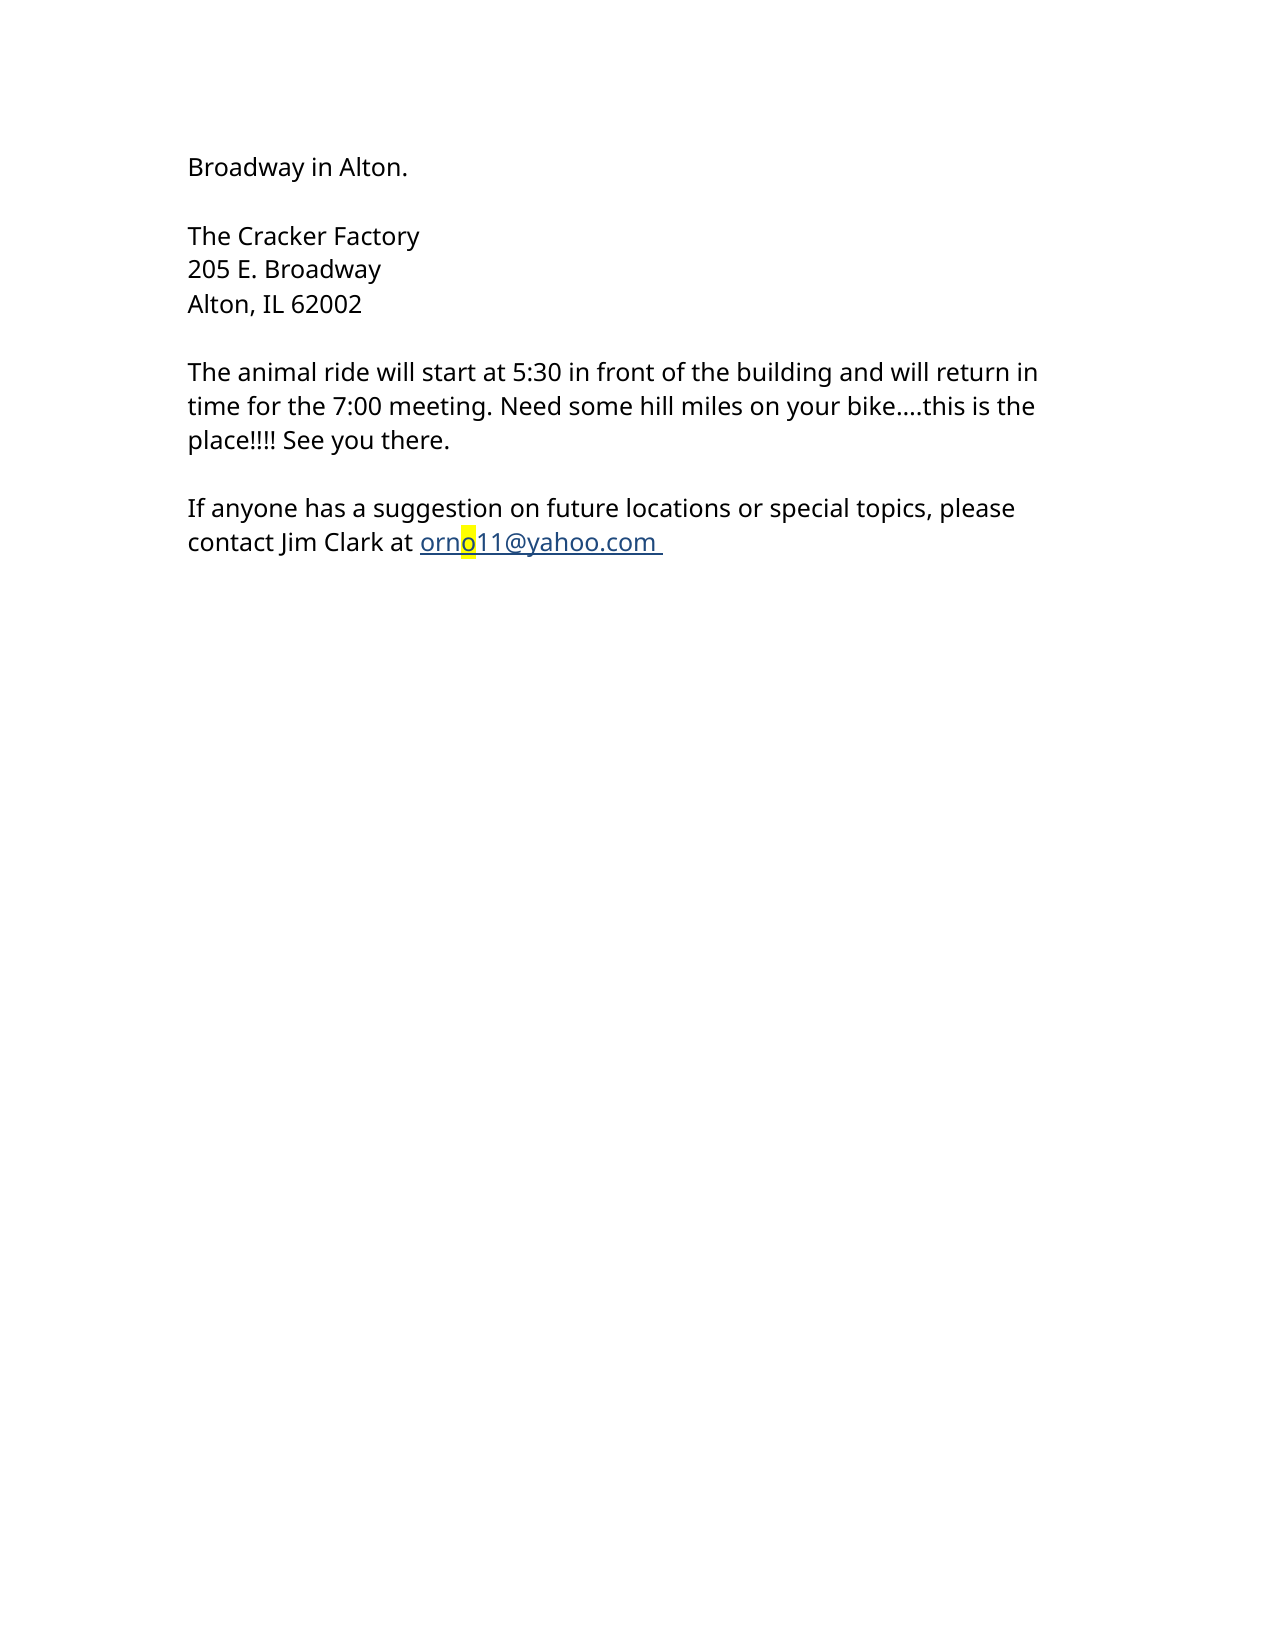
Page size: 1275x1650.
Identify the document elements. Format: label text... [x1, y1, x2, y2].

text The Cracker Factory [187, 218, 1087, 252]
text Alton, IL 62002 [187, 286, 1087, 320]
text If anyone has a suggestion on future locations or special topics, please contact Jim Clark at orno11@yahoo.com [187, 491, 1087, 559]
text 205 E. Broadway [187, 252, 1087, 286]
text The animal ride will start at 5:30 in front of the building and will return in time for the 7:00 meeting. Need some hill miles on your bike….this is the place!!!! See you there. [187, 354, 1087, 457]
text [187, 150, 1087, 184]
